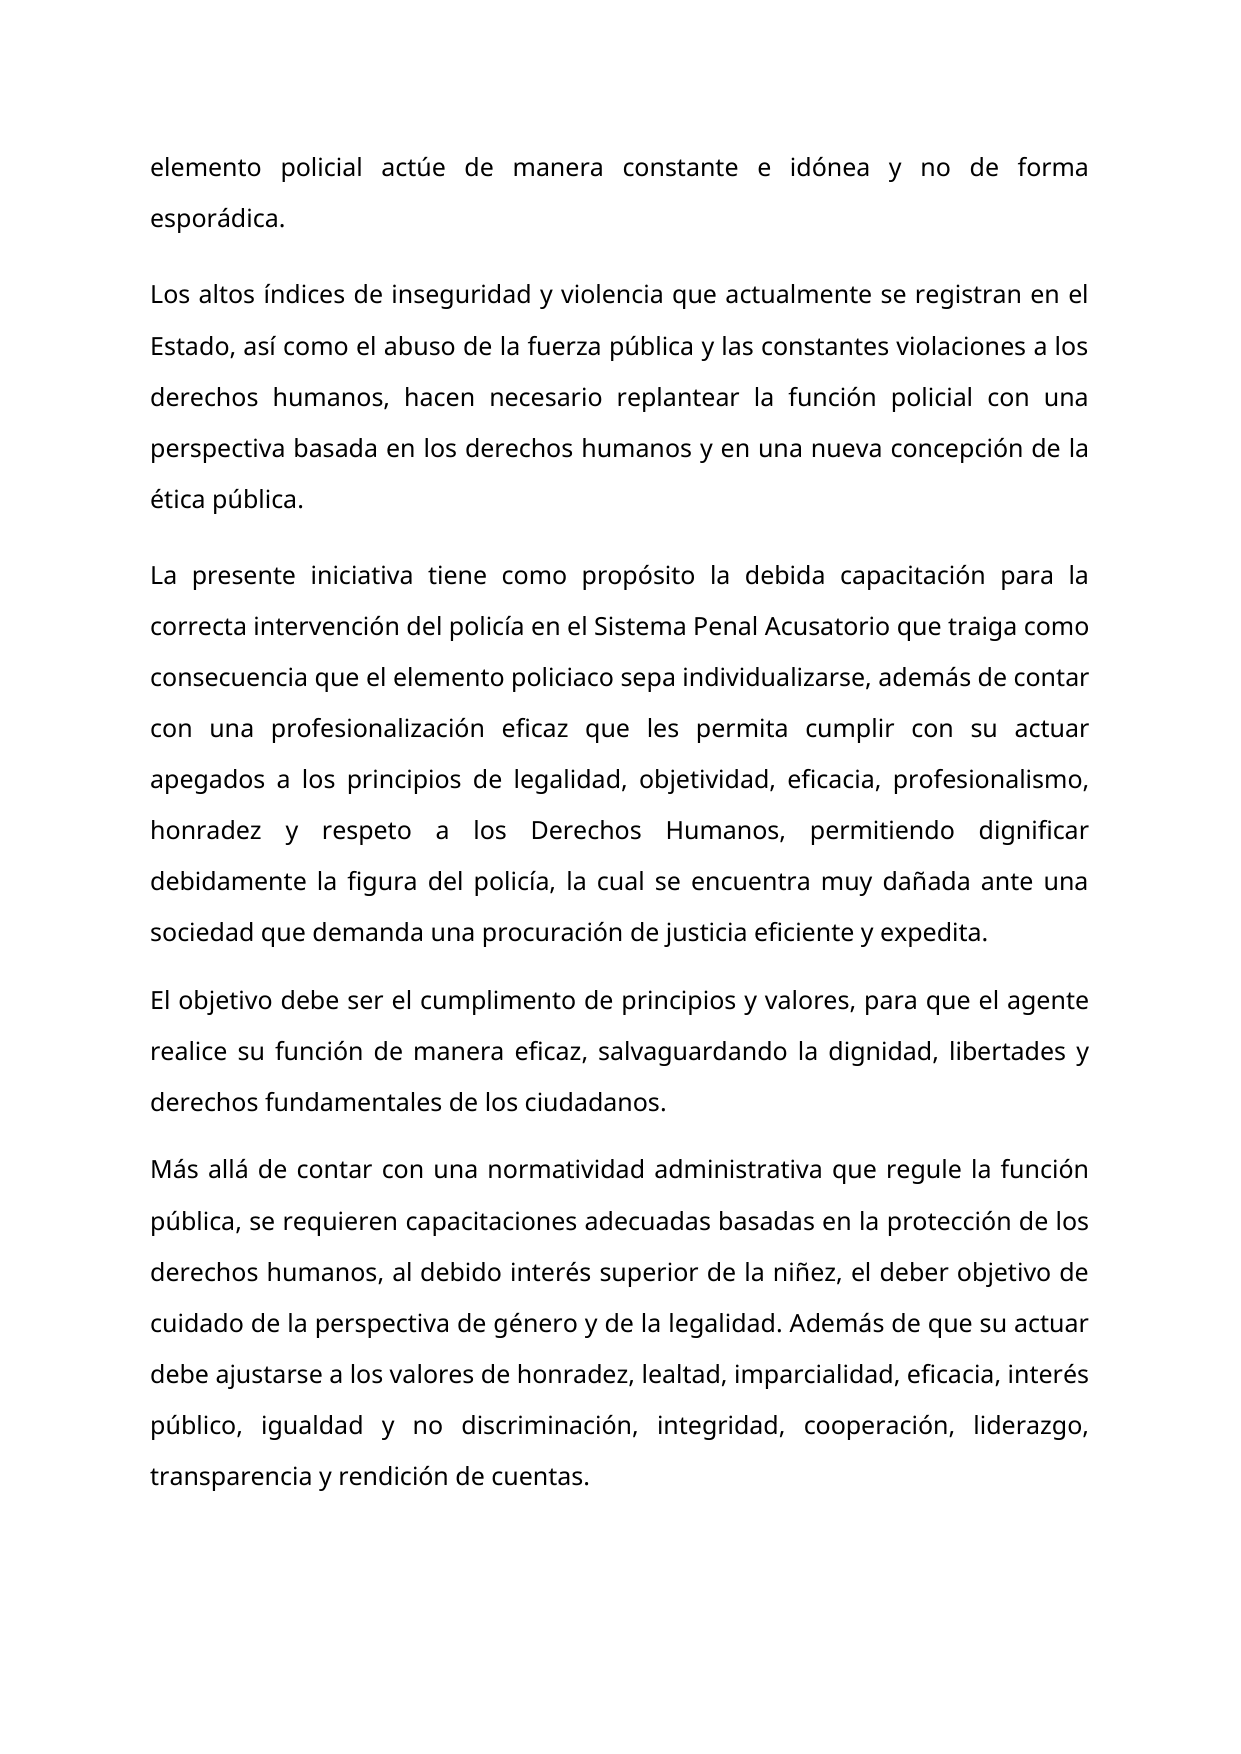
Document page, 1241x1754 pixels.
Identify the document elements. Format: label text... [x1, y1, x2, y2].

text Los altos índices de inseguridad y violencia que actualmente se registran en el Estado, así como el abuso de la fuerza pública y las constantes violaciones a los derechos humanos, hacen necesario replantear la función policial con una perspectiva basada en los derechos humanos y en una nueva concepción de la ética pública. [150, 277, 1090, 515]
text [150, 150, 1090, 235]
text La presente iniciativa tiene como propósito la debida capacitación para la correcta intervención del policía en el Sistema Penal Acusatorio que traiga como consecuencia que el elemento policiaco sepa individualizarse, además de contar con una profesionalización eficaz que les permita cumplir con su actuar apegados a los principios de legalidad, objetividad, eficacia, profesionalismo, honradez y respeto a los Derechos Humanos, permitiendo dignificar debidamente la figura del policía, la cual se encuentra muy dañada ante una sociedad que demanda una procuración de justicia eficiente y expedita. [150, 557, 1090, 949]
text El objetivo debe ser el cumplimento de principios y valores, para que el agente realice su función de manera eficaz, salvaguardando la dignidad, libertades y derechos fundamentales de los ciudadanos. [150, 982, 1090, 1118]
text Más allá de contar con una normatividad administrativa que regule la función pública, se requieren capacitaciones adecuadas basadas en la protección de los derechos humanos, al debido interés superior de la niñez, el deber objetivo de cuidado de la perspectiva de género y de la legalidad. Además de que su actuar debe ajustarse a los valores de honradez, lealtad, imparcialidad, eficacia, interés público, igualdad y no discriminación, integridad, cooperación, liderazgo, transparencia y rendición de cuentas. [150, 1152, 1090, 1492]
